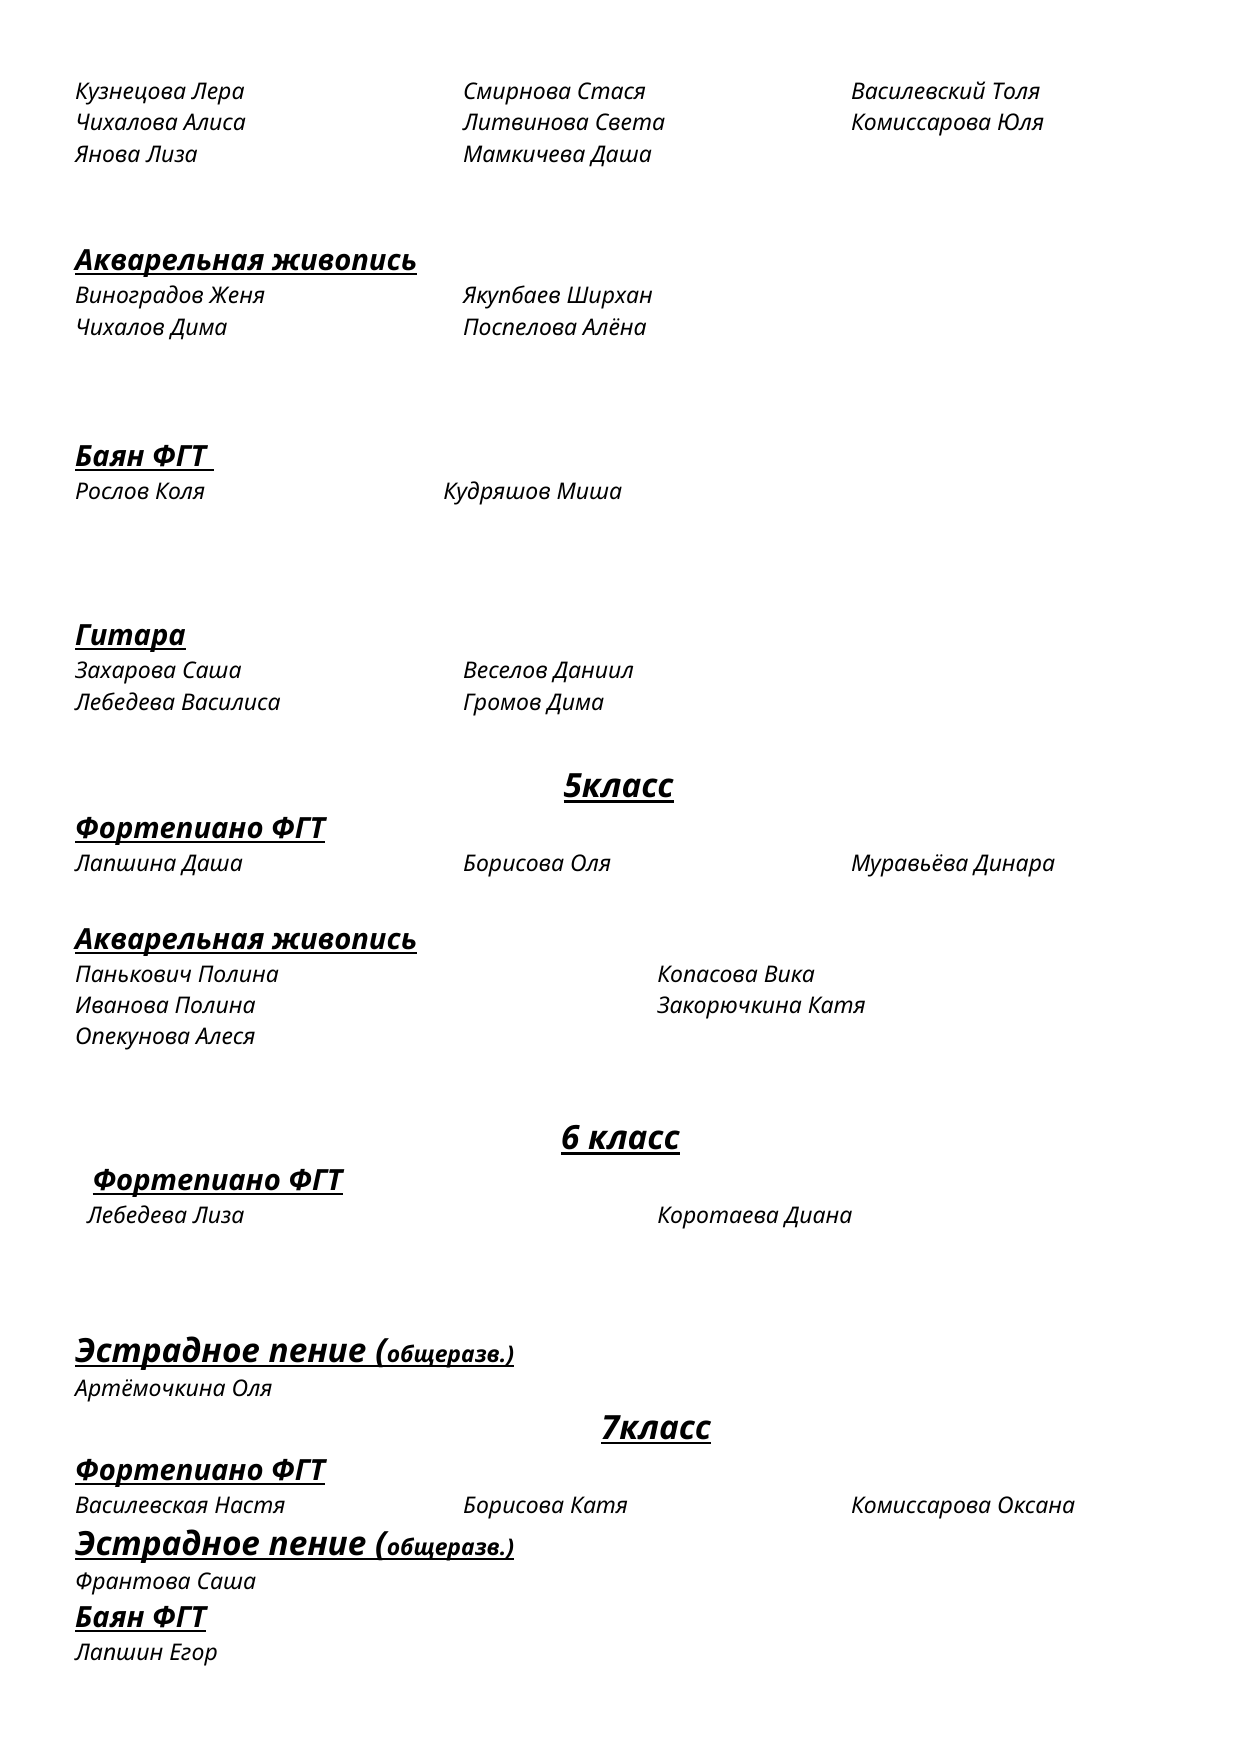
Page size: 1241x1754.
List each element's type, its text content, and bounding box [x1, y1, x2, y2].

text Закорючкина Катя [657, 989, 1165, 1020]
text Лебедева Лиза [75, 1199, 583, 1230]
text Франтова Саша [75, 1565, 1165, 1597]
text Копасова Вика [657, 958, 1165, 989]
text Мамкичева Даша [463, 137, 777, 169]
text Борисова Оля [463, 847, 777, 878]
text Кузнецова Лера [75, 75, 389, 106]
list 7класс [150, 1403, 1165, 1449]
text Рослов Коля Кудряшов Миша [75, 475, 1165, 507]
text Акварельная живопись [75, 240, 1165, 279]
text Баян ФГТ [75, 436, 1165, 475]
text Веселов Даниил [463, 654, 777, 685]
text Панькович Полина [75, 958, 583, 989]
text Акварельная живопись [75, 918, 1165, 958]
text Чихалова Алиса [75, 106, 389, 137]
text Фортепиано ФГТ [75, 1449, 389, 1489]
text Лебедева Василиса [75, 685, 389, 717]
text Виноградов Женя [75, 279, 389, 311]
text 5класс [75, 717, 1165, 807]
text Муравьёва Динара [851, 847, 1165, 878]
text Артёмочкина Оля [75, 1372, 389, 1403]
text Литвинова Света [463, 106, 777, 137]
text Янова Лиза [75, 137, 389, 169]
text Поспелова Алёна [463, 311, 777, 342]
text Эстрадное пение (общеразв.) [75, 1327, 1165, 1372]
text Гитара [75, 614, 1165, 654]
text Опекунова Алеся [75, 1020, 583, 1052]
text Комиссарова Оксана [851, 1489, 1165, 1520]
text 6 класс [75, 1114, 1165, 1159]
text Захарова Саша [75, 654, 389, 685]
text Лапшина Даша [75, 847, 389, 878]
text Эстрадное пение (общеразв.) [75, 1520, 1165, 1565]
text Фортепиано ФГТ [75, 1159, 1165, 1199]
text Смирнова Стася [463, 75, 777, 106]
text Громов Дима [463, 685, 777, 717]
text Лапшин Егор [75, 1636, 1165, 1667]
text Якупбаев Ширхан [463, 279, 777, 311]
text Фортепиано ФГТ [75, 807, 1165, 847]
text Иванова Полина [75, 989, 583, 1020]
text Василевский Толя Комиссарова Юля [851, 75, 1165, 137]
text Василевская Настя [75, 1489, 389, 1520]
text Борисова Катя [463, 1489, 777, 1520]
text Баян ФГТ [75, 1597, 1165, 1636]
text Коротаева Диана [657, 1199, 1165, 1230]
text Чихалов Дима [75, 311, 389, 342]
